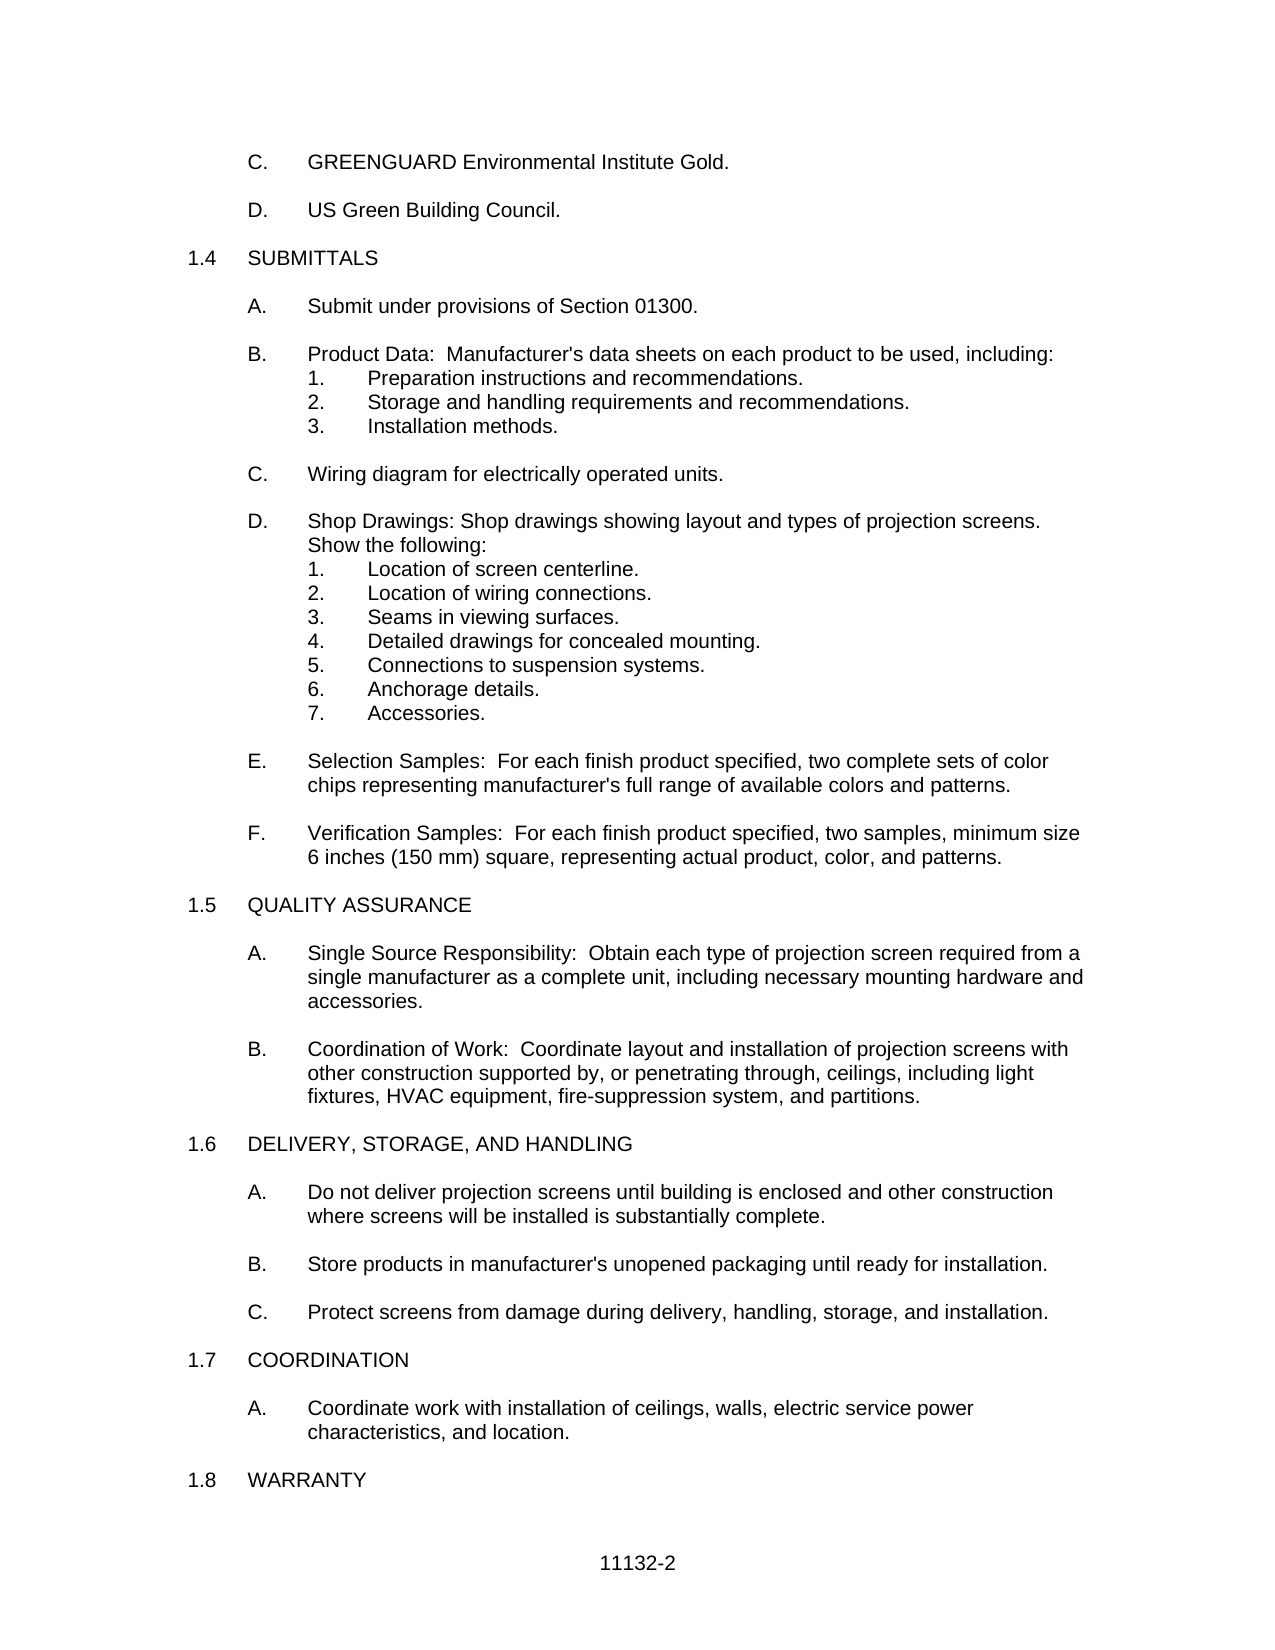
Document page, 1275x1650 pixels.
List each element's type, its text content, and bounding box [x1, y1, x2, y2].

text Location of screen centerline. [307, 557, 1087, 581]
text Detailed drawings for concealed mounting. [307, 629, 1087, 653]
text Storage and handling requirements and recommendations. [307, 389, 1087, 413]
text Verification Samples: For each finish product specified, two samples, minimum size 6 inches (150 mm) square, representing actual product, color, and patterns. [247, 821, 1087, 869]
text SUBMITTALS [187, 246, 1087, 270]
text Connections to suspension systems. [307, 653, 1087, 677]
text US Green Building Council. [247, 198, 1087, 222]
text DELIVERY, STORAGE, AND HANDLING [187, 1132, 1087, 1156]
text Preparation instructions and recommendations. [307, 366, 1087, 389]
text GREENGUARD Environmental Institute Gold. [247, 150, 1087, 174]
text COORDINATION [187, 1348, 1087, 1372]
text Coordinate work with installation of ceilings, walls, electric service power characteristics, and location. [247, 1396, 1087, 1444]
text Installation methods. [307, 413, 1087, 437]
text QUALITY ASSURANCE [187, 893, 1087, 917]
text Selection Samples: For each finish product specified, two complete sets of color chips representing manufacturer's full range of available colors and patterns. [247, 749, 1087, 797]
text Single Source Responsibility: Obtain each type of projection screen required from a single manufacturer as a complete unit, including necessary mounting hardware and accessories. [247, 941, 1087, 1012]
text Anchorage details. [307, 677, 1087, 701]
text Accessories. [307, 701, 1087, 725]
text Shop Drawings: Shop drawings showing layout and types of projection screens. Show the following: [247, 509, 1087, 557]
text Seams in viewing surfaces. [307, 605, 1087, 629]
text Protect screens from damage during delivery, handling, storage, and installation. [247, 1300, 1087, 1324]
text Wiring diagram for electrically operated units. [247, 461, 1087, 485]
text Do not deliver projection screens until building is enclosed and other construction where screens will be installed is substantially complete. [247, 1180, 1087, 1228]
text Coordination of Work: Coordinate layout and installation of projection screens with other construction supported by, or penetrating through, ceilings, including light fixtures, HVAC equipment, fire-suppression system, and partitions. [247, 1036, 1087, 1108]
text Location of wiring connections. [307, 581, 1087, 605]
text WARRANTY [187, 1468, 1087, 1492]
text Store products in manufacturer's unopened packaging until ready for installation. [247, 1252, 1087, 1276]
text Submit under provisions of Section 01300. [247, 294, 1087, 318]
text Product Data: Manufacturer's data sheets on each product to be used, including: [247, 342, 1087, 366]
